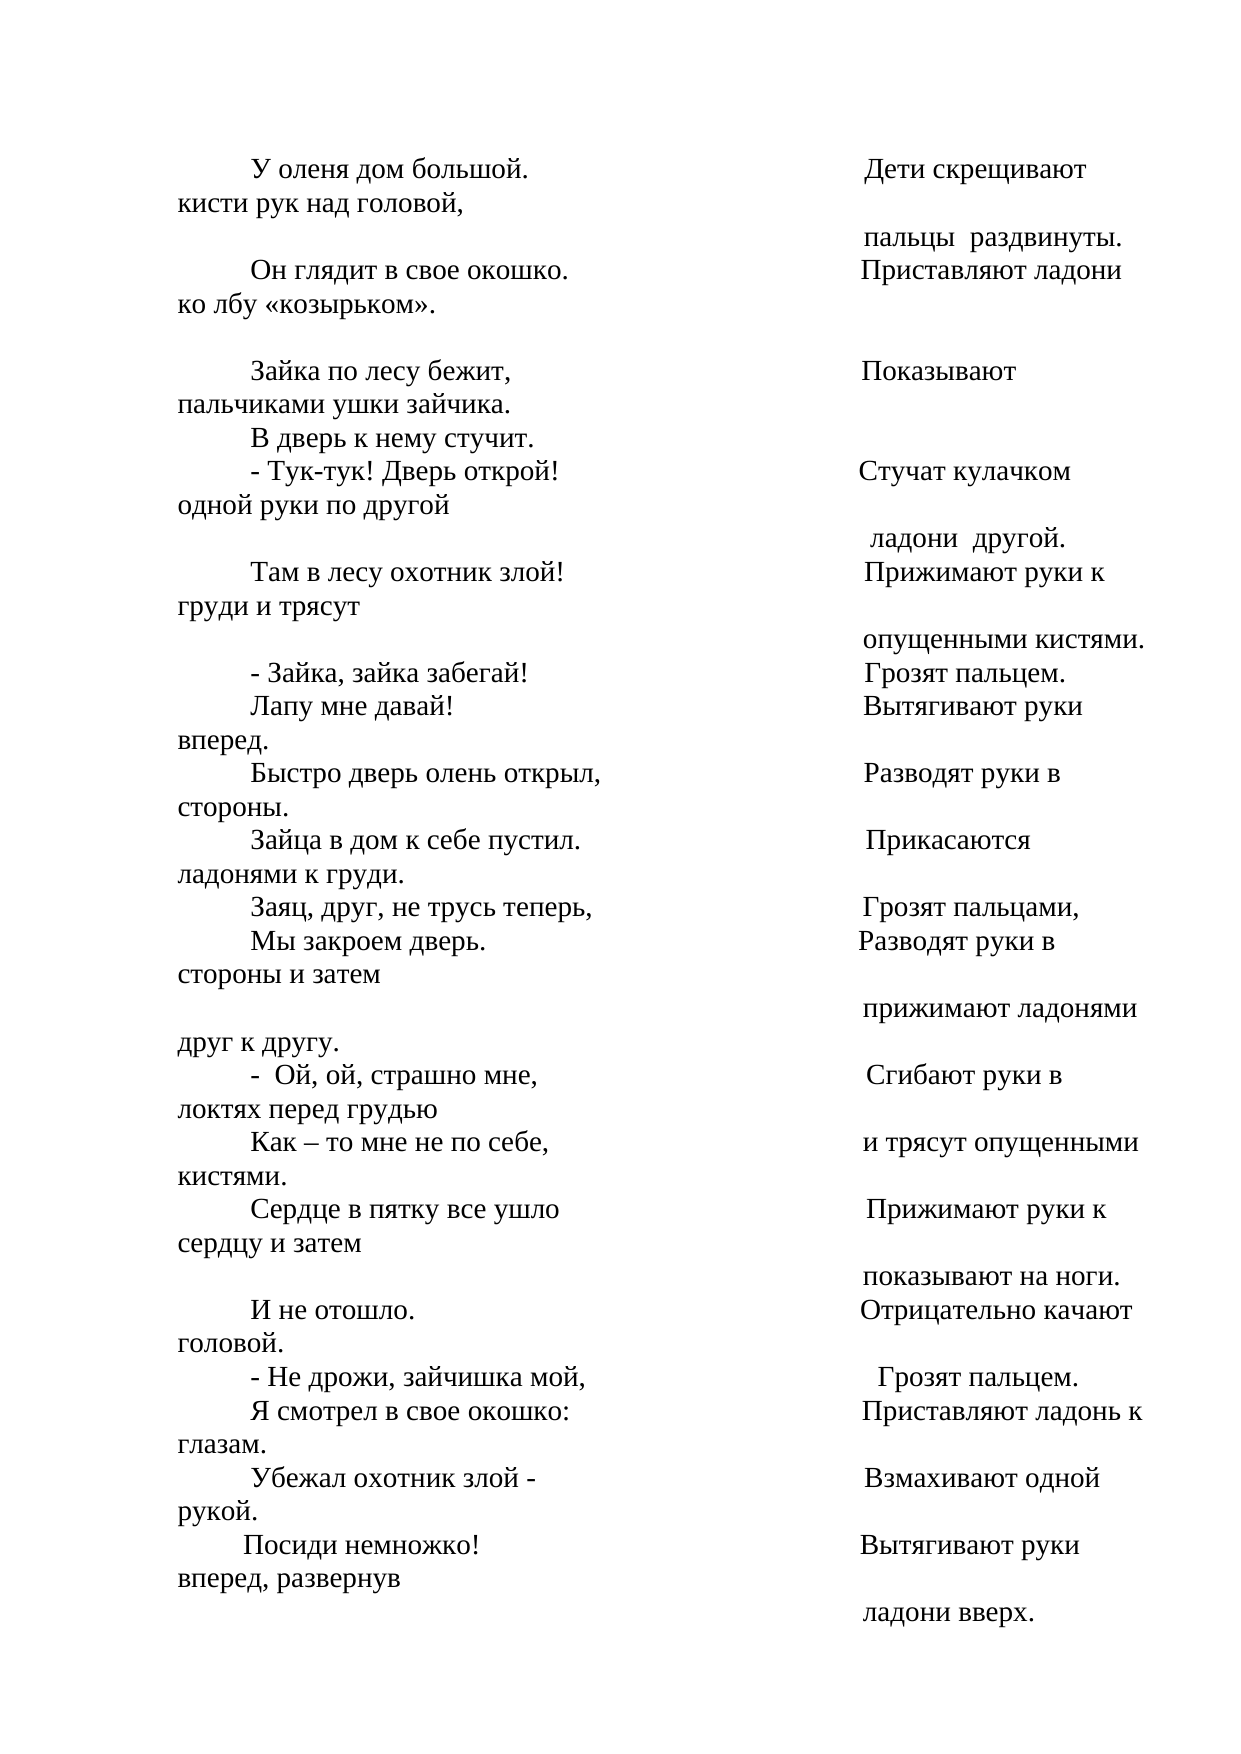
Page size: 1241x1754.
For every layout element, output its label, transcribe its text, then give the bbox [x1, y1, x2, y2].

text Там в лесу охотник злой! Прижимают руки к груди и трясут [177, 554, 1152, 621]
text Убежал охотник злой - Взмахивают одной рукой. [177, 1460, 1152, 1527]
text прижимают ладонями друг к другу. [177, 990, 1152, 1057]
text Сердце в пятку все ушло Прижимают руки к сердцу и затем [177, 1191, 1152, 1258]
text Быстро дверь олень открыл, Разводят руки в стороны. [177, 755, 1152, 822]
text показывают на ноги. [177, 1258, 1152, 1292]
text Мы закроем дверь. Разводят руки в стороны и затем [177, 923, 1152, 990]
text - Зайка, зайка забегай! Грозят пальцем. [177, 655, 1152, 688]
text Зайца в дом к себе пустил. Прикасаются ладонями к груди. [177, 822, 1152, 889]
text ладони вверх. [177, 1594, 1152, 1627]
text Он глядит в свое окошко. Приставляют ладони ко лбу «козырьком». [177, 252, 1152, 319]
text - Не дрожи, зайчишка мой, Грозят пальцем. [177, 1359, 1152, 1393]
text Лапу мне давай! Вытягивают руки вперед. [177, 688, 1152, 755]
text Я смотрел в свое окошко: Приставляют ладонь к глазам. [177, 1393, 1152, 1460]
text - Тук-тук! Дверь открой! Стучат кулачком одной руки по другой [177, 453, 1152, 521]
text У оленя дом большой. Дети скрещивают кисти рук над головой, [177, 152, 1152, 219]
text Как – то мне не по себе, и трясут опущенными кистями. [177, 1124, 1152, 1191]
text В дверь к нему стучит. [177, 420, 1152, 453]
text Посиди немножко! Вытягивают руки вперед, развернув [177, 1527, 1152, 1594]
text И не отошло. Отрицательно качают головой. [177, 1292, 1152, 1359]
text ладони другой. [177, 521, 1152, 554]
text Заяц, друг, не трусь теперь, Грозят пальцами, [177, 889, 1152, 923]
text - Ой, ой, страшно мне, Сгибают руки в локтях перед грудью [177, 1057, 1152, 1124]
text Зайка по лесу бежит, Показывают пальчиками ушки зайчика. [177, 353, 1152, 420]
text пальцы раздвинуты. [177, 219, 1152, 252]
text опущенными кистями. [177, 621, 1152, 655]
